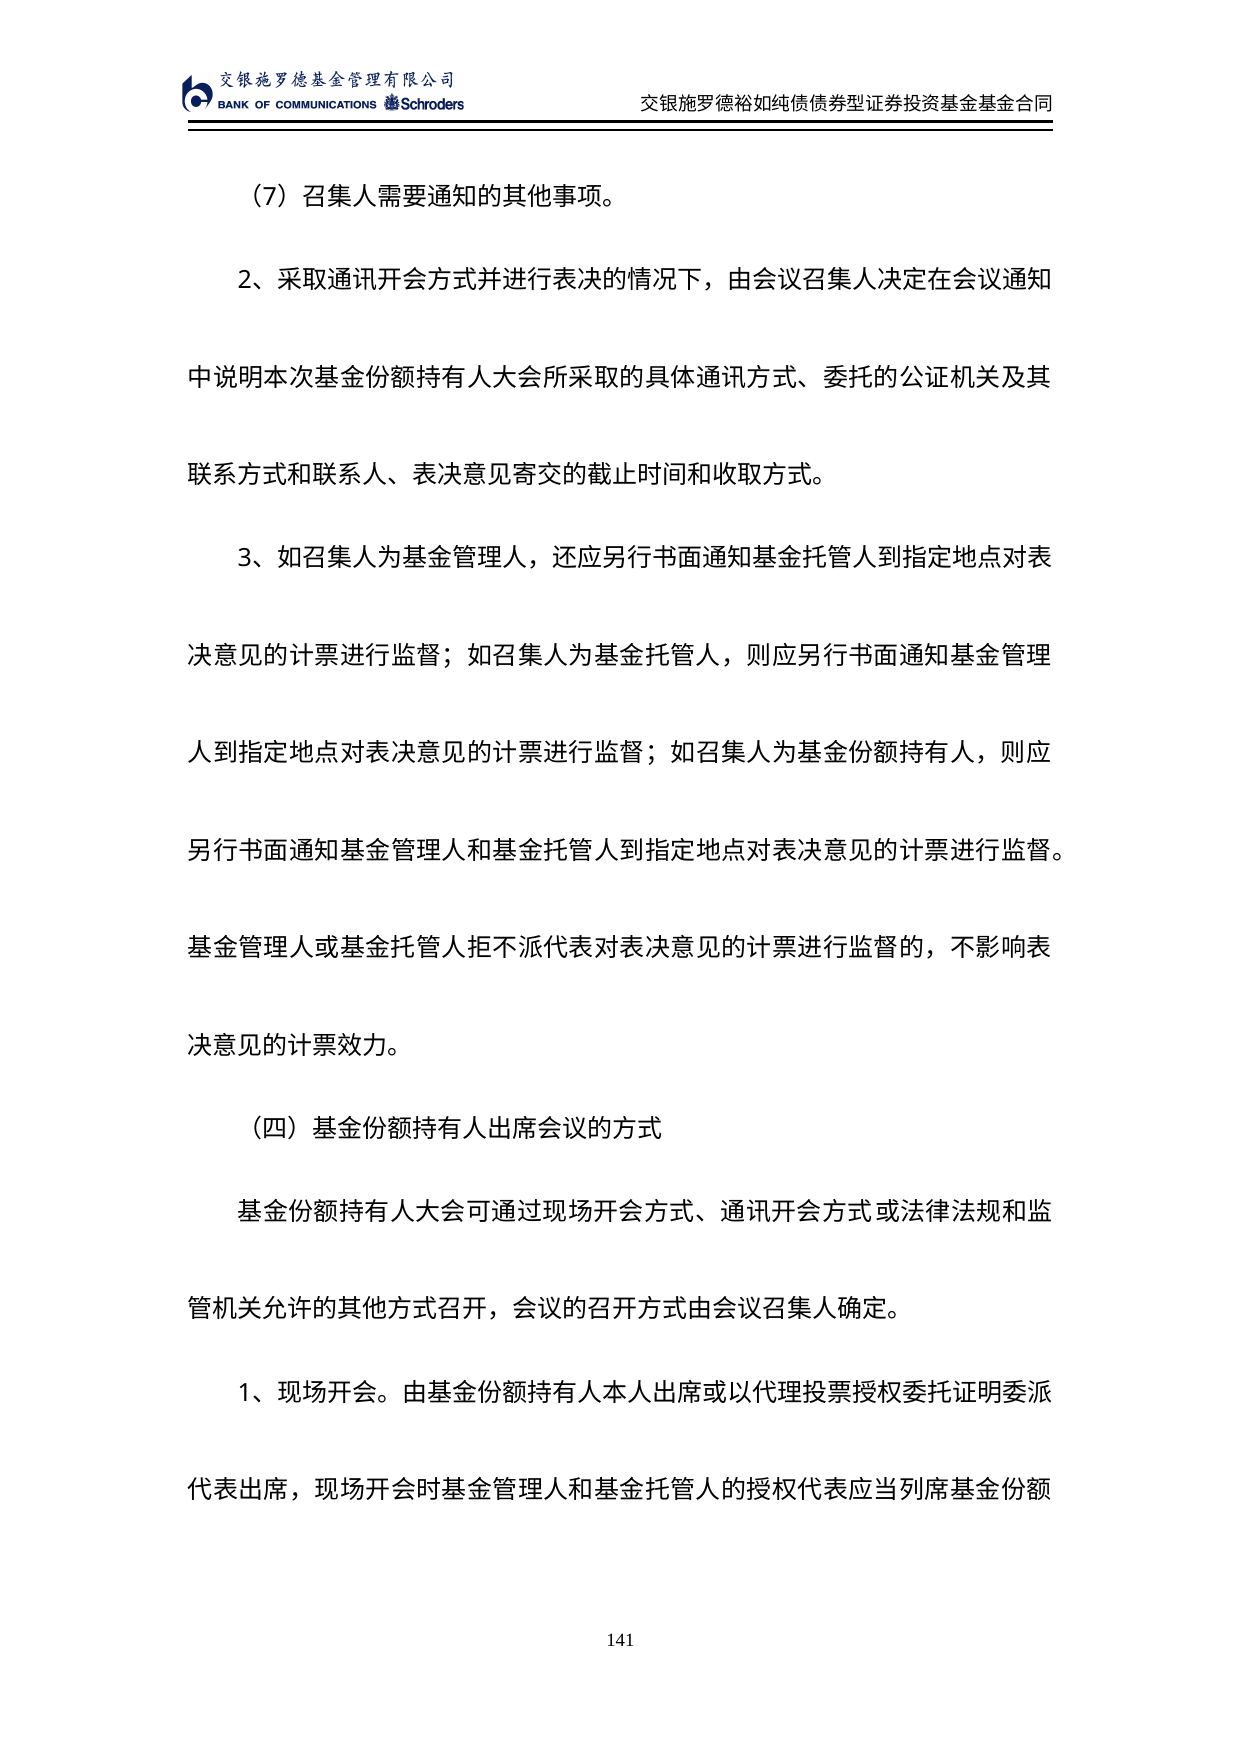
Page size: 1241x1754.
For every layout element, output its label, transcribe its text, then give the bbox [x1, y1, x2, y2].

text 2、采取通讯开会方式并进行表决的情况下，由会议召集人决定在会议通知中说明本次基金份额持有人大会所采取的具体通讯方式、委托的公证机关及其联系方式和联系人、表决意见寄交的截止时间和收取方式。 [187, 245, 1053, 505]
text 基金份额持有人大会可通过现场开会方式、通讯开会方式或法律法规和监管机关允许的其他方式召开，会议的召开方式由会议召集人确定。 [187, 1177, 1053, 1339]
text （四）基金份额持有人出席会议的方式 [187, 1094, 1053, 1159]
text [187, 1358, 1053, 1520]
text （7）召集人需要通知的其他事项。 [187, 162, 1053, 227]
picture [182, 71, 464, 112]
text 3、如召集人为基金管理人，还应另行书面通知基金托管人到指定地点对表决意见的计票进行监督；如召集人为基金托管人，则应另行书面通知基金管理人到指定地点对表决意见的计票进行监督；如召集人为基金份额持有人，则应另行书面通知基金管理人和基金托管人到指定地点对表决意见的计票进行监督。基金管理人或基金托管人拒不派代表对表决意见的计票进行监督的，不影响表决意见的计票效力。 [187, 523, 1053, 1076]
